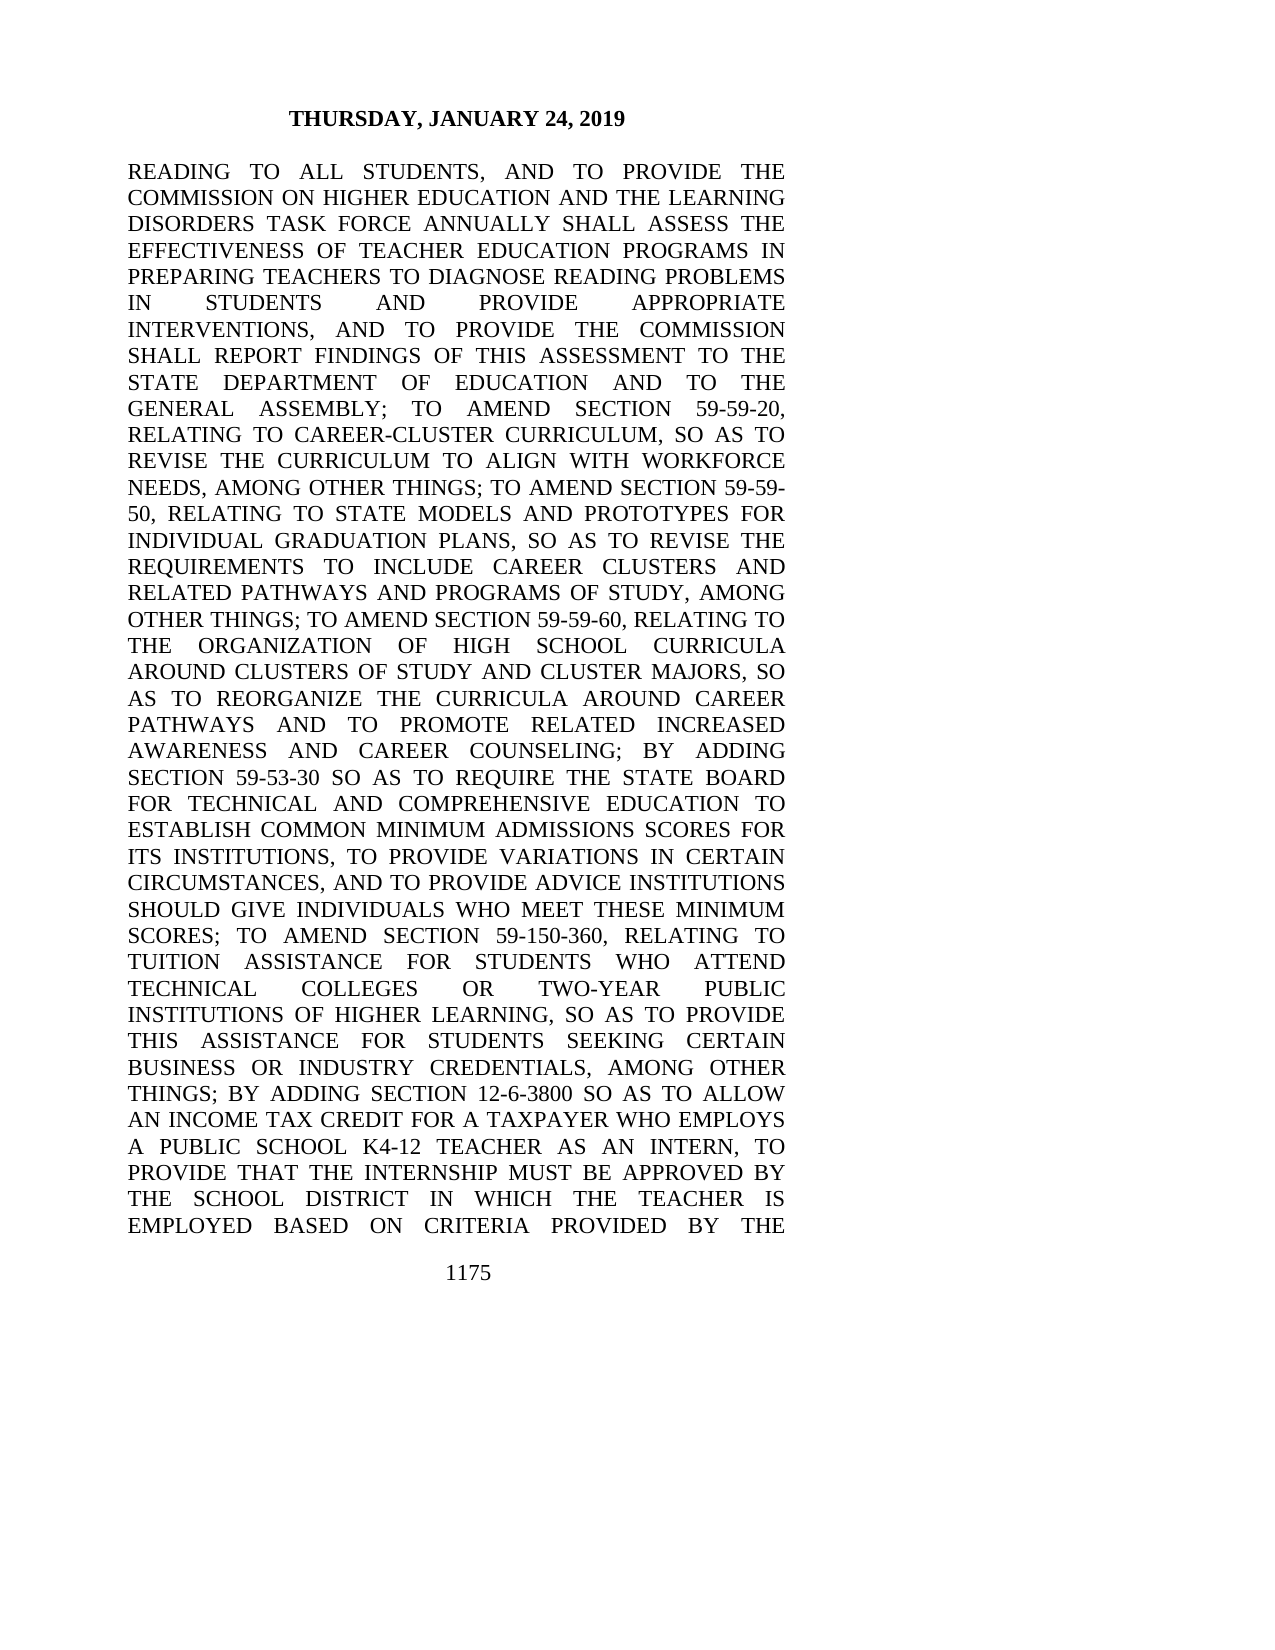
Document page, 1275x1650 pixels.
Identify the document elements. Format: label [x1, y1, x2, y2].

text [127, 158, 786, 1238]
